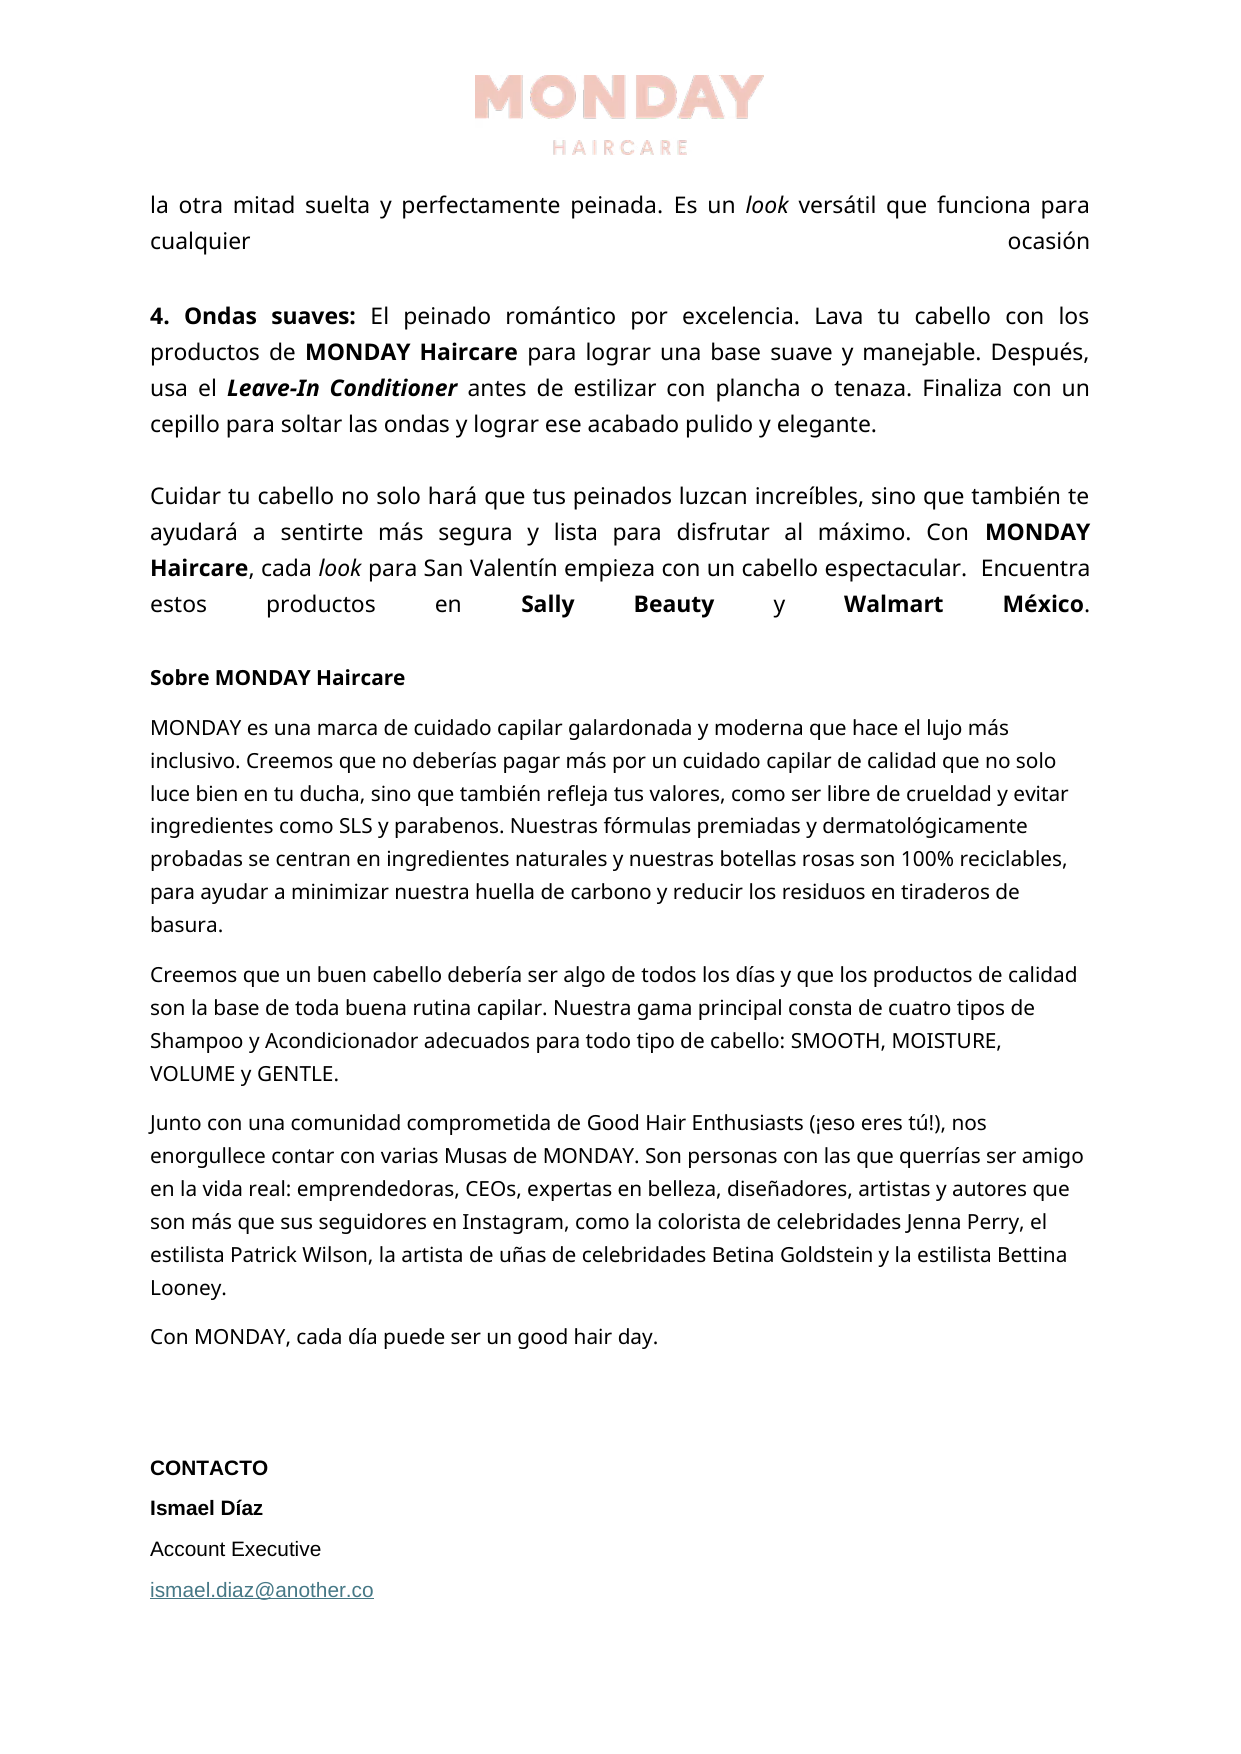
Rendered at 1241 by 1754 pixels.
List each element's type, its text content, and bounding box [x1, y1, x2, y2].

text Cuidar tu cabello no solo hará que tus peinados luzcan increíbles, sino que también te ayudará a sentirte más segura y lista para disfrutar al máximo. Con MONDAY Haircare, cada look para San Valentín empieza con un cabello espectacular. Encuentra estos productos en Sally Beauty y Walmart México. [150, 480, 1090, 658]
text Ismael Díaz [150, 1496, 1090, 1520]
text 4. Ondas suaves: El peinado romántico por excelencia. Lava tu cabello con los productos de MONDAY Haircare para lograr una base suave y manejable. Después, usa el Leave-In Conditioner antes de estilizar con plancha o tenaza. Finaliza con un cepillo para soltar las ondas y lograr ese acabado pulido y elegante. [150, 300, 1090, 439]
text MONDAY es una marca de cuidado capilar galardonada y moderna que hace el lujo más inclusivo. Creemos que no deberías pagar más por un cuidado capilar de calidad que no solo luce bien en tu ducha, sino que también refleja tus valores, como ser libre de crueldad y evitar ingredientes como SLS y parabenos. Nuestras fórmulas premiadas y dermatológicamente probadas se centran en ingredientes naturales y nuestras botellas rosas son 100% reciclables, para ayudar a minimizar nuestra huella de carbono y reducir los residuos en tiraderos de basura. [150, 713, 1090, 939]
text Junto con una comunidad comprometida de Good Hair Enthusiasts (¡eso eres tú!), nos enorgullece contar con varias Musas de MONDAY. Son personas con las que querrías ser amigo en la vida real: emprendedoras, CEOs, expertas en belleza, diseñadores, artistas y autores que son más que sus seguidores en Instagram, como la colorista de celebridades Jenna Perry, el estilista Patrick Wilson, la artista de uñas de celebridades Betina Goldstein y la estilista Bettina Looney. [150, 1108, 1090, 1301]
text CONTACTO [150, 1422, 1090, 1479]
picture [475, 75, 764, 155]
text Creemos que un buen cabello debería ser algo de todos los días y que los productos de calidad son la base de toda buena rutina capilar. Nuestra gama principal consta de cuatro tipos de Shampoo y Acondicionador adecuados para todo tipo de cabello: SMOOTH, MOISTURE, VOLUME y GENTLE. [150, 960, 1090, 1087]
text Sobre MONDAY Haircare [150, 663, 1090, 692]
text Con MONDAY, cada día puede ser un good hair day. [150, 1322, 1090, 1351]
text ismael.diaz@another.co [150, 1577, 1090, 1601]
text Account Executive [150, 1537, 1090, 1561]
